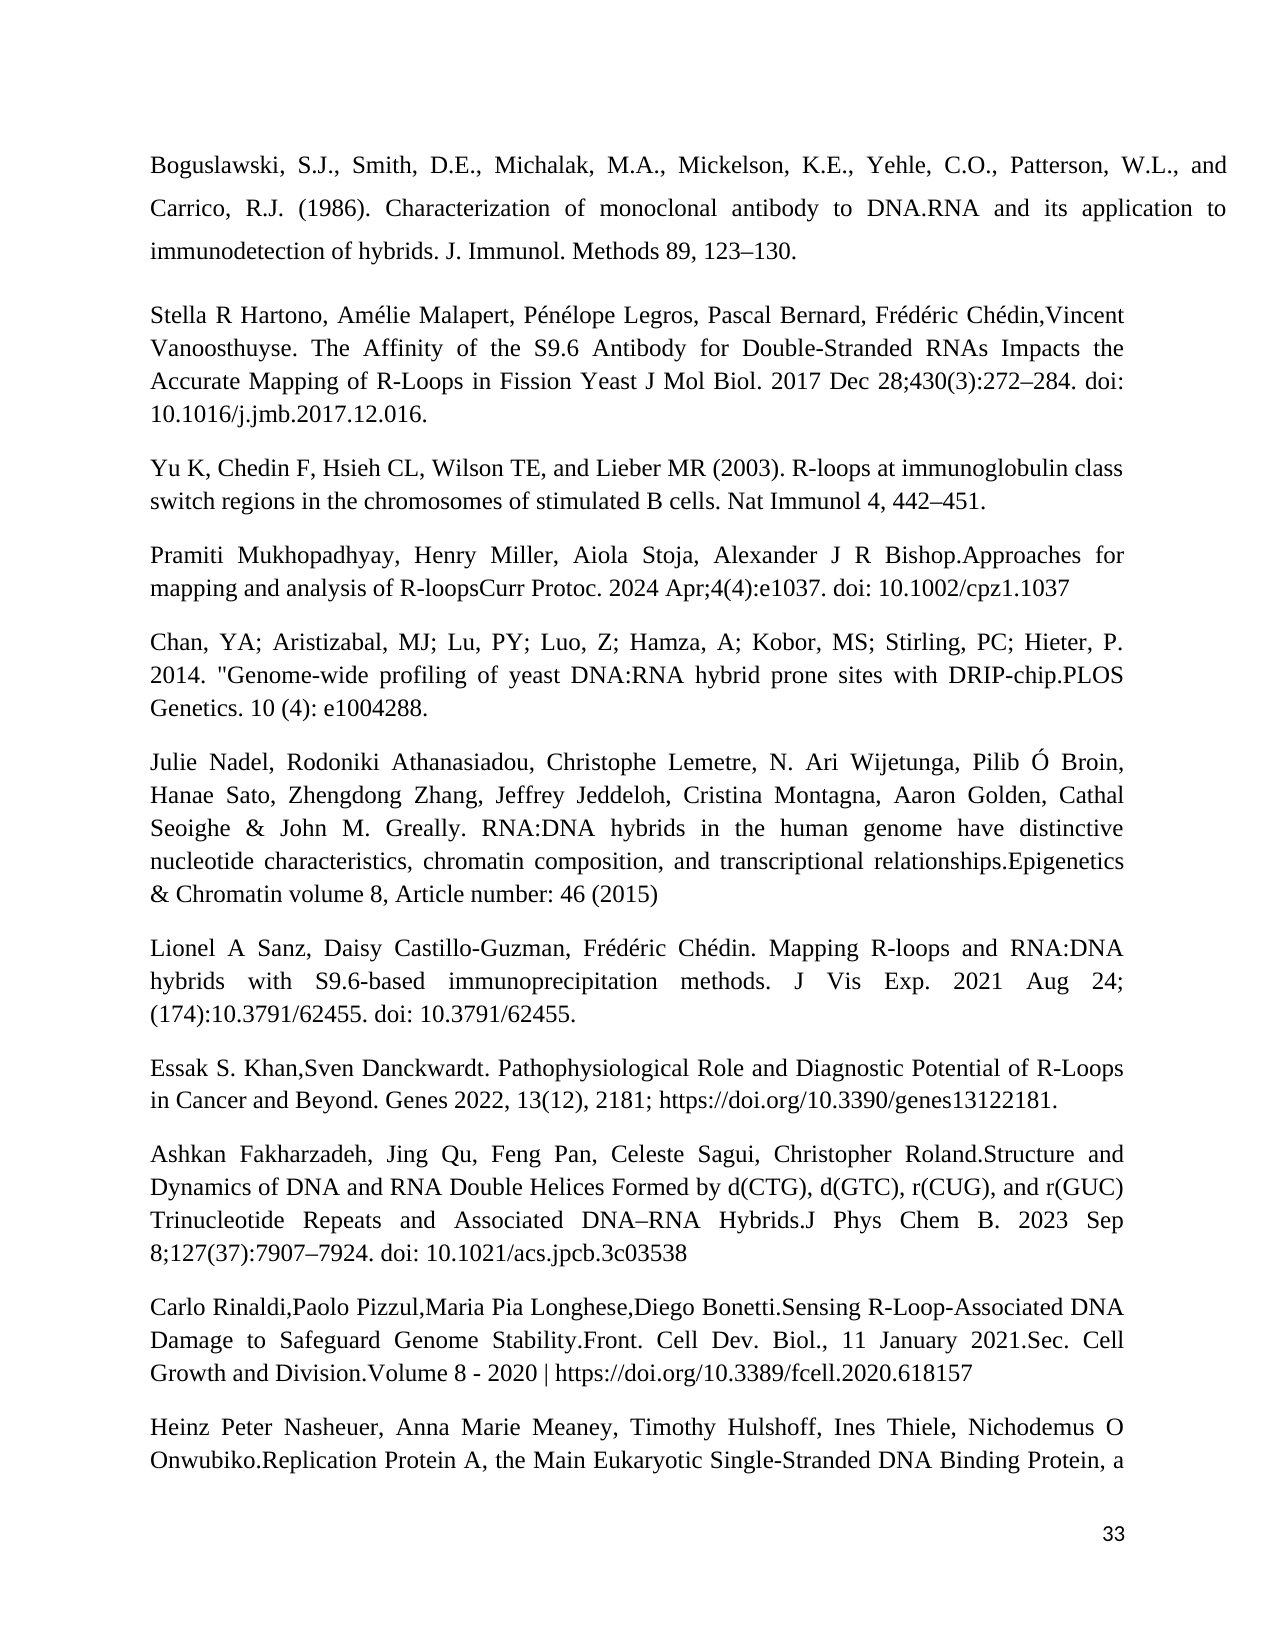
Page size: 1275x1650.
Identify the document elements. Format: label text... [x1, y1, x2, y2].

text Chan, YA; Aristizabal, MJ; Lu, PY; Luo, Z; Hamza, A; Kobor, MS; Stirling, PC; Hieter, P. 2014. "Genome-wide profiling of yeast DNA:RNA hybrid prone sites with DRIP-chip.PLOS Genetics. 10 (4): e1004288. [150, 627, 1125, 722]
text Pramiti Mukhopadhyay, Henry Miller, Aiola Stoja, Alexander J R Bishop.Approaches for mapping and analysis of R-loopsCurr Protoc. 2024 Apr;4(4):e1037. doi: 10.1002/cpz1.1037 [150, 540, 1125, 602]
text Lionel A Sanz, Daisy Castillo-Guzman, Frédéric Chédin. Mapping R-loops and RNA:DNA hybrids with S9.6-based immunoprecipitation methods. J Vis Exp. 2021 Aug 24;(174):10.3791/62455. doi: 10.3791/62455. [150, 933, 1125, 1027]
text Yu K, Chedin F, Hsieh CL, Wilson TE, and Lieber MR (2003). R-loops at immunoglobulin class switch regions in the chromosomes of stimulated B cells. Nat Immunol 4, 442–451. [150, 453, 1125, 515]
text Julie Nadel, Rodoniki Athanasiadou, Christophe Lemetre, N. Ari Wijetunga, Pilib Ó Broin, Hanae Sato, Zhengdong Zhang, Jeffrey Jeddeloh, Cristina Montagna, Aaron Golden, Cathal Seoighe & John M. Greally. RNA:DNA hybrids in the human genome have distinctive nucleotide characteristics, chromatin composition, and transcriptional relationships.Epigenetics & Chromatin volume 8, Article number: 46 (2015) [150, 747, 1125, 908]
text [150, 1412, 1125, 1474]
text Carlo Rinaldi,Paolo Pizzul,Maria Pia Longhese,Diego Bonetti.Sensing R-Loop-Associated DNA Damage to Safeguard Genome Stability.Front. Cell Dev. Biol., 11 January 2021.Sec. Cell Growth and Division.Volume 8 - 2020 | https://doi.org/10.3389/fcell.2020.618157 [150, 1292, 1125, 1387]
text Stella R Hartono, Amélie Malapert, Pénélope Legros, Pascal Bernard, Frédéric Chédin,Vincent Vanoosthuyse. The Affinity of the S9.6 Antibody for Double-Stranded RNAs Impacts the Accurate Mapping of R-Loops in Fission Yeast J Mol Biol. 2017 Dec 28;430(3):272–284. doi: 10.1016/j.jmb.2017.12.016. [150, 300, 1125, 428]
text Essak S. Khan,Sven Danckwardt. Pathophysiological Role and Diagnostic Potential of R-Loops in Cancer and Beyond. Genes 2022, 13(12), 2181; https://doi.org/10.3390/genes13122181. [150, 1053, 1125, 1114]
text Ashkan Fakharzadeh, Jing Qu, Feng Pan, Celeste Sagui, Christopher Roland.Structure and Dynamics of DNA and RNA Double Helices Formed by d(CTG), d(GTC), r(CUG), and r(GUC) Trinucleotide Repeats and Associated DNA–RNA Hybrids.J Phys Chem B. 2023 Sep 8;127(37):7907–7924. doi: 10.1021/acs.jpcb.3c03538 [150, 1139, 1125, 1267]
list Boguslawski, S.J., Smith, D.E., Michalak, M.A., Mickelson, K.E., Yehle, C.O., Patterson, W.L., and Carrico, R.J. (1986). Characterization of monoclonal antibody to DNA.RNA and its application to immunodetection of hybrids. J. Immunol. Methods 89, 123–130. [150, 150, 1228, 265]
